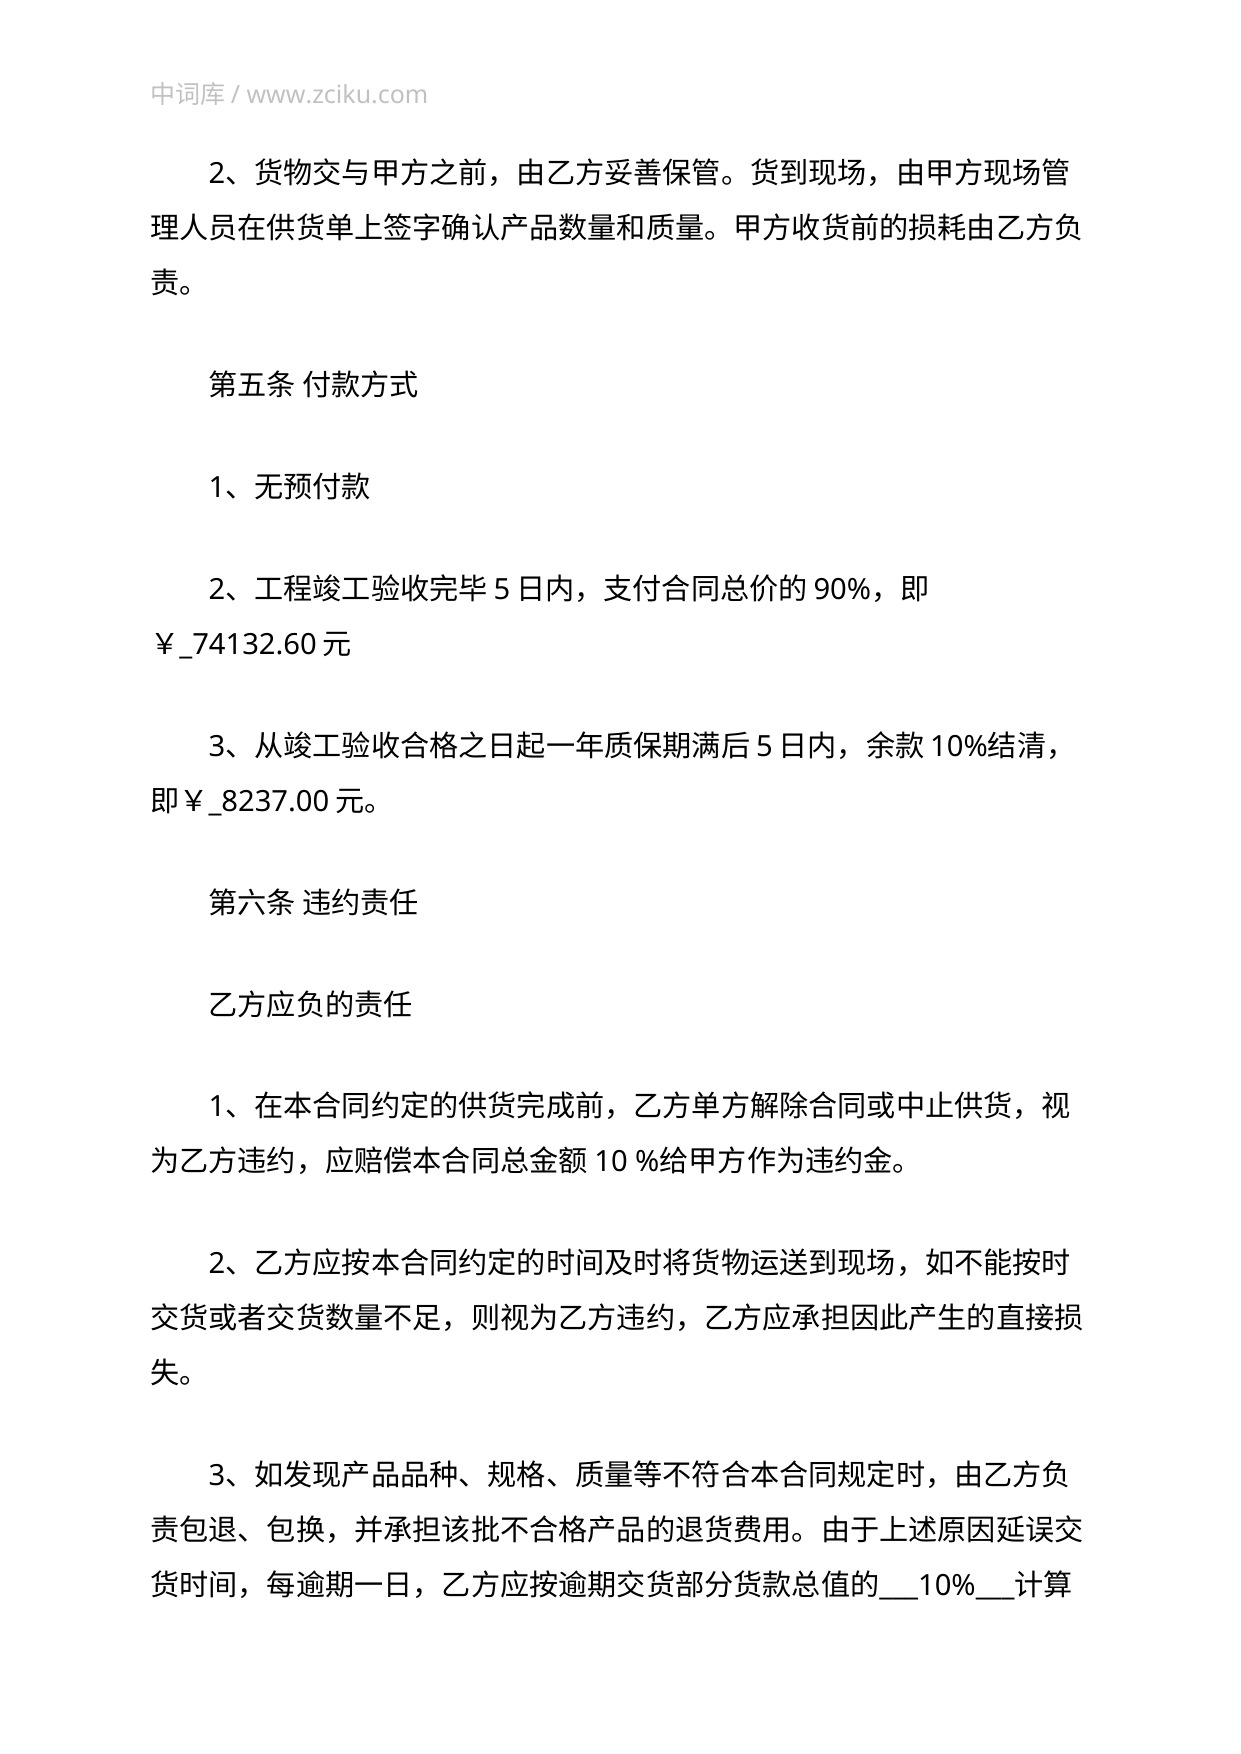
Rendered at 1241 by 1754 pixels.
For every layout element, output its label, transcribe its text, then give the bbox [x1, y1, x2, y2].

text 2、工程竣工验收完毕5日内，支付合同总价的90%，即￥_74132.60元 [150, 565, 1090, 663]
text 第六条 违约责任 [150, 879, 1090, 922]
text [150, 1452, 1090, 1604]
text 乙方应负的责任 [150, 981, 1090, 1023]
text 第五条 付款方式 [150, 362, 1090, 404]
text 2、货物交与甲方之前，由乙方妥善保管。货到现场，由甲方现场管理人员在供货单上签字确认产品数量和质量。甲方收货前的损耗由乙方负责。 [150, 150, 1090, 302]
text 1、无预付款 [150, 463, 1090, 506]
text 3、从竣工验收合格之日起一年质保期满后5日内，余款10%结清，即￥_8237.00元。 [150, 722, 1090, 820]
text 1、在本合同约定的供货完成前，乙方单方解除合同或中止供货，视为乙方违约，应赔偿本合同总金额 10 %给甲方作为违约金。 [150, 1083, 1090, 1180]
text 2、乙方应按本合同约定的时间及时将货物运送到现场，如不能按时交货或者交货数量不足，则视为乙方违约，乙方应承担因此产生的直接损失。 [150, 1240, 1090, 1392]
